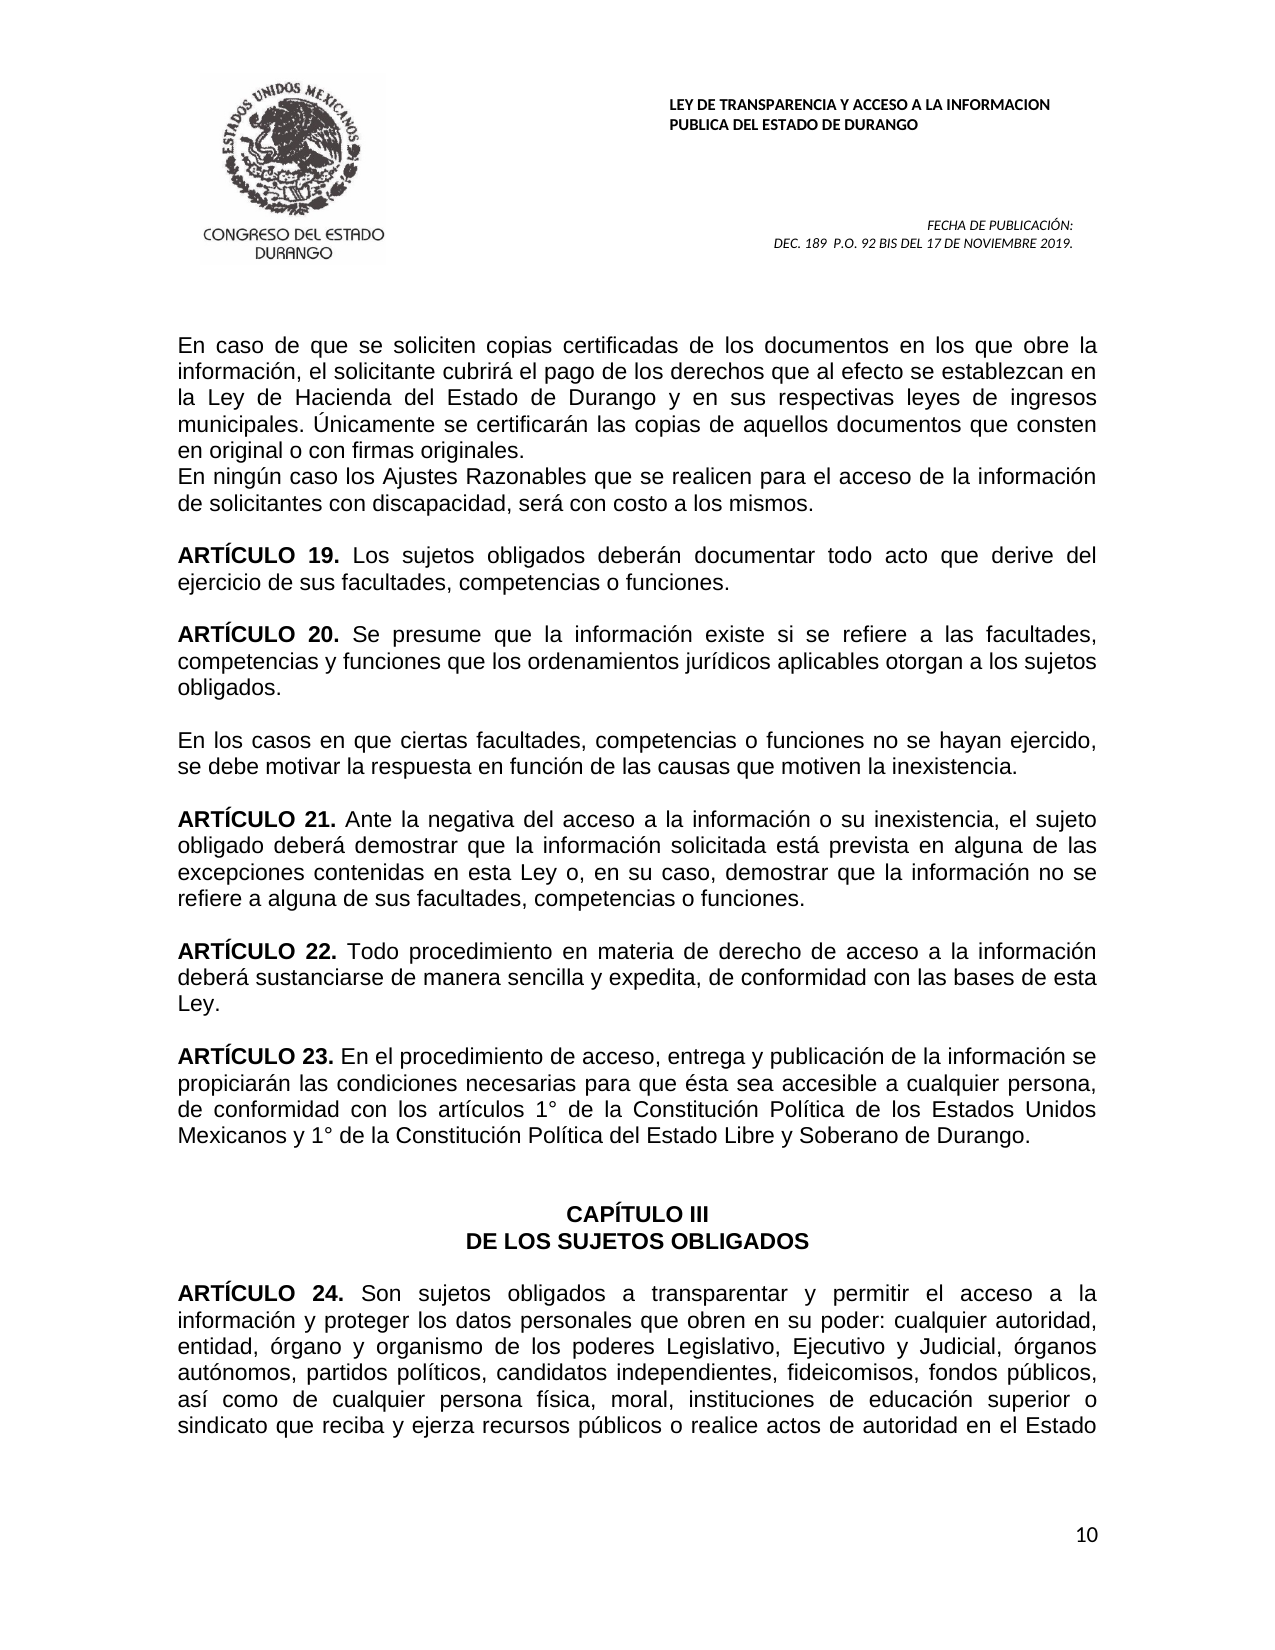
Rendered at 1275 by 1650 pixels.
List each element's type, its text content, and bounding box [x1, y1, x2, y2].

text En los casos en que ciertas facultades, competencias o funciones no se hayan ejercido, se debe motivar la respuesta en función de las causas que motiven la inexistencia. [177, 727, 1098, 779]
text ARTÍCULO 23. En el procedimiento de acceso, entrega y publicación de la información se propiciarán las condiciones necesarias para que ésta sea accesible a cualquier persona, de conformidad con los artículos 1° de la Constitución Política de los Estados Unidos Mexicanos y 1° de la Constitución Política del Estado Libre y Soberano de Durango. [177, 1043, 1098, 1148]
text ARTÍCULO 19. Los sujetos obligados deberán documentar todo acto que derive del ejercicio de sus facultades, competencias o funciones. [177, 542, 1098, 595]
text ARTÍCULO 21. Ante la negativa del acceso a la información o su inexistencia, el sujeto obligado deberá demostrar que la información solicitada está prevista en alguna de las excepciones contenidas en esta Ley o, en su caso, demostrar que la información no se refiere a alguna de sus facultades, competencias o funciones. [177, 806, 1098, 911]
picture [199, 73, 386, 265]
text DE LOS SUJETOS OBLIGADOS [177, 1228, 1098, 1254]
text En ningún caso los Ajustes Razonables que se realicen para el acceso de la información de solicitantes con discapacidad, será con costo a los mismos. [177, 463, 1098, 516]
text CAPÍTULO III [177, 1201, 1098, 1228]
text ARTÍCULO 20. Se presume que la información existe si se refiere a las facultades, competencias y funciones que los ordenamientos jurídicos aplicables otorgan a los sujetos obligados. [177, 621, 1098, 701]
text ARTÍCULO 22. Todo procedimiento en materia de derecho de acceso a la información deberá sustanciarse de manera sencilla y expedita, de conformidad con las bases de esta Ley. [177, 938, 1098, 1017]
text En caso de que se soliciten copias certificadas de los documentos en los que obre la información, el solicitante cubrirá el pago de los derechos que al efecto se establezcan en la Ley de Hacienda del Estado de Durango y en sus respectivas leyes de ingresos municipales. Únicamente se certificarán las copias de aquellos documentos que consten en original o con firmas originales. [177, 332, 1098, 463]
